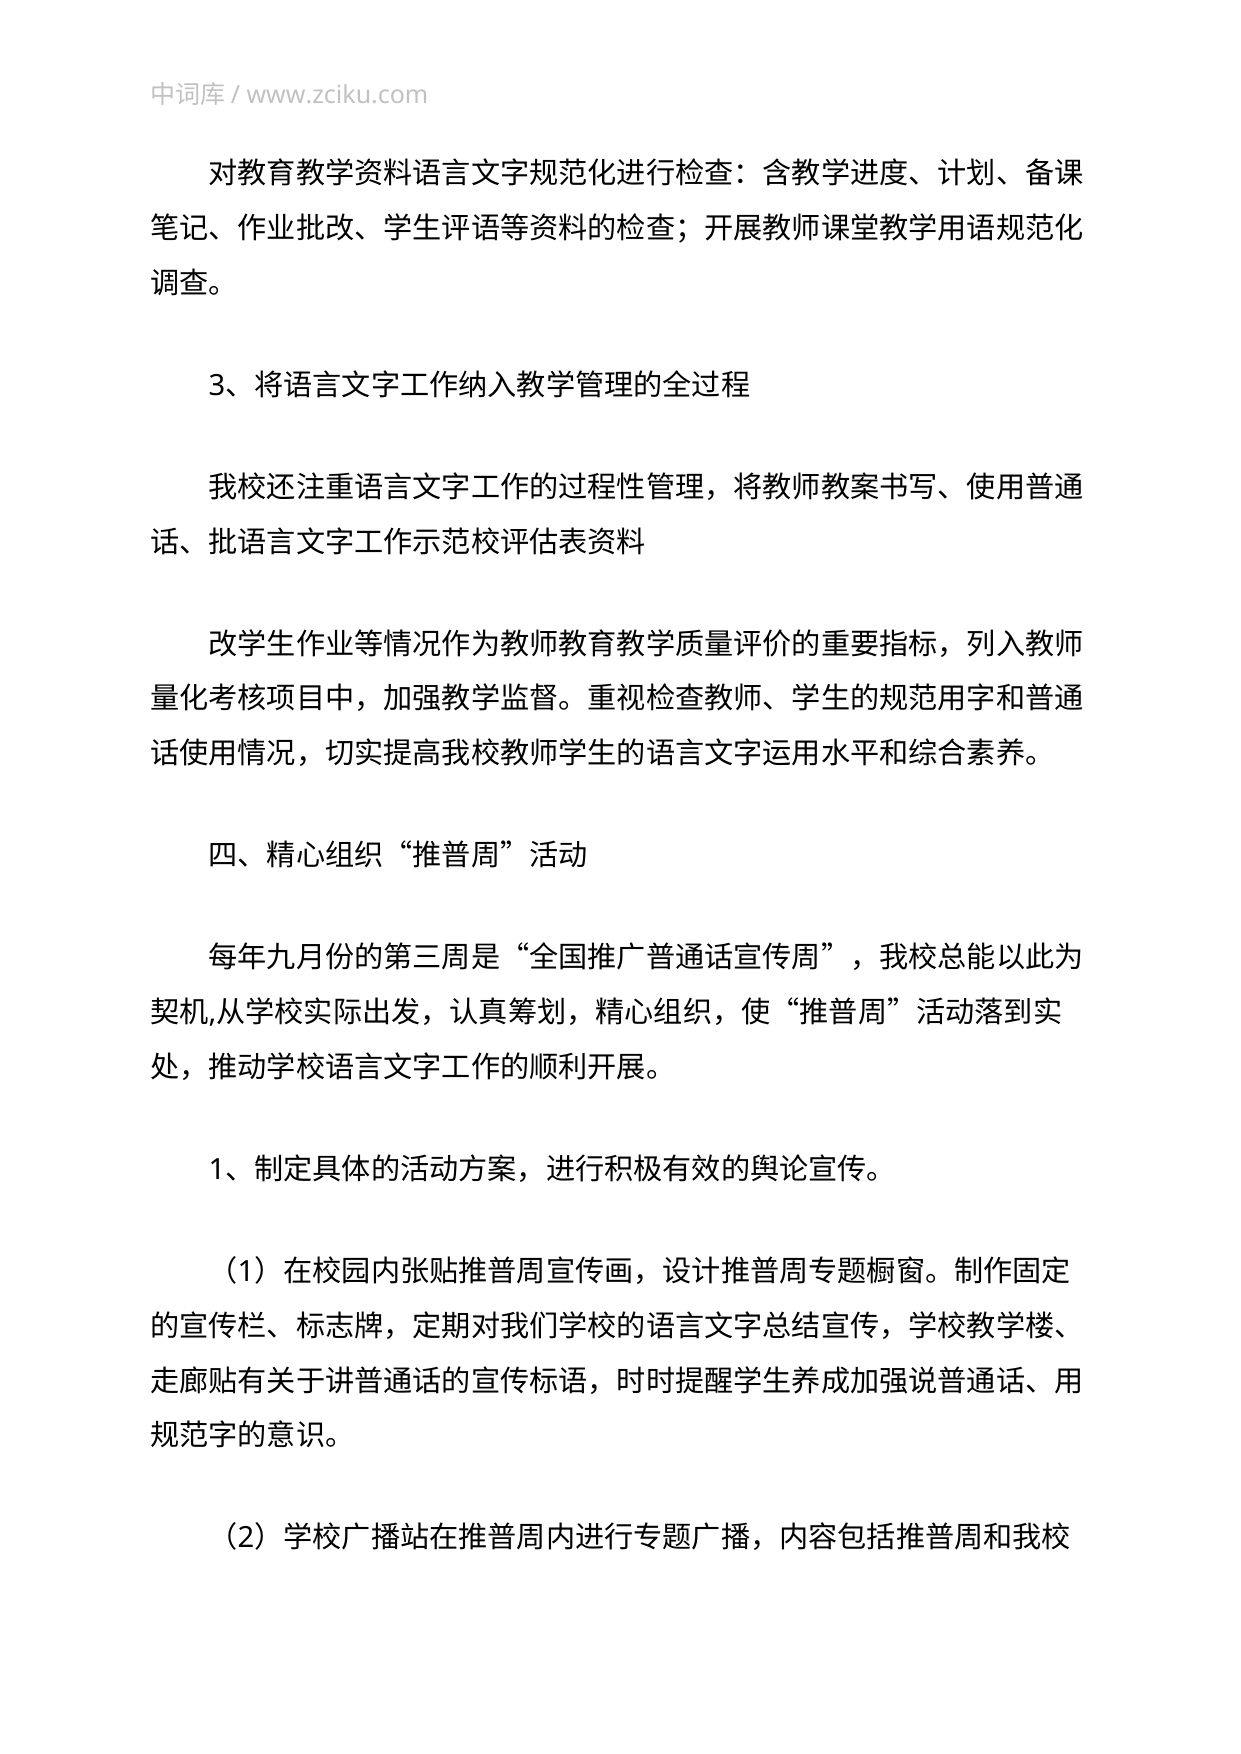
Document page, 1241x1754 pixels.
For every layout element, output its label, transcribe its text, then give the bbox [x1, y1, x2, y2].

text 3、将语言文字工作纳入教学管理的全过程 [150, 362, 1090, 404]
text 四、精心组织“推普周”活动 [150, 832, 1090, 874]
text 对教育教学资料语言文字规范化进行检查：含教学进度、计划、备课笔记、作业批改、学生评语等资料的检查；开展教师课堂教学用语规范化调查。 [150, 150, 1090, 302]
text 每年九月份的第三周是“全国推广普通话宣传周”，我校总能以此为契机,从学校实际出发，认真筹划，精心组织，使“推普周”活动落到实处，推动学校语言文字工作的顺利开展。 [150, 933, 1090, 1086]
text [150, 1514, 1090, 1556]
text 我校还注重语言文字工作的过程性管理，将教师教案书写、使用普通话、批语言文字工作示范校评估表资料 [150, 463, 1090, 561]
text 1、制定具体的活动方案，进行积极有效的舆论宣传。 [150, 1145, 1090, 1188]
text （1）在校园内张贴推普周宣传画，设计推普周专题橱窗。制作固定的宣传栏、标志牌，定期对我们学校的语言文字总结宣传，学校教学楼、走廊贴有关于讲普通话的宣传标语，时时提醒学生养成加强说普通话、用规范字的意识。 [150, 1247, 1090, 1454]
text 改学生作业等情况作为教师教育教学质量评价的重要指标，列入教师量化考核项目中，加强教学监督。重视检查教师、学生的规范用字和普通话使用情况，切实提高我校教师学生的语言文字运用水平和综合素养。 [150, 620, 1090, 772]
